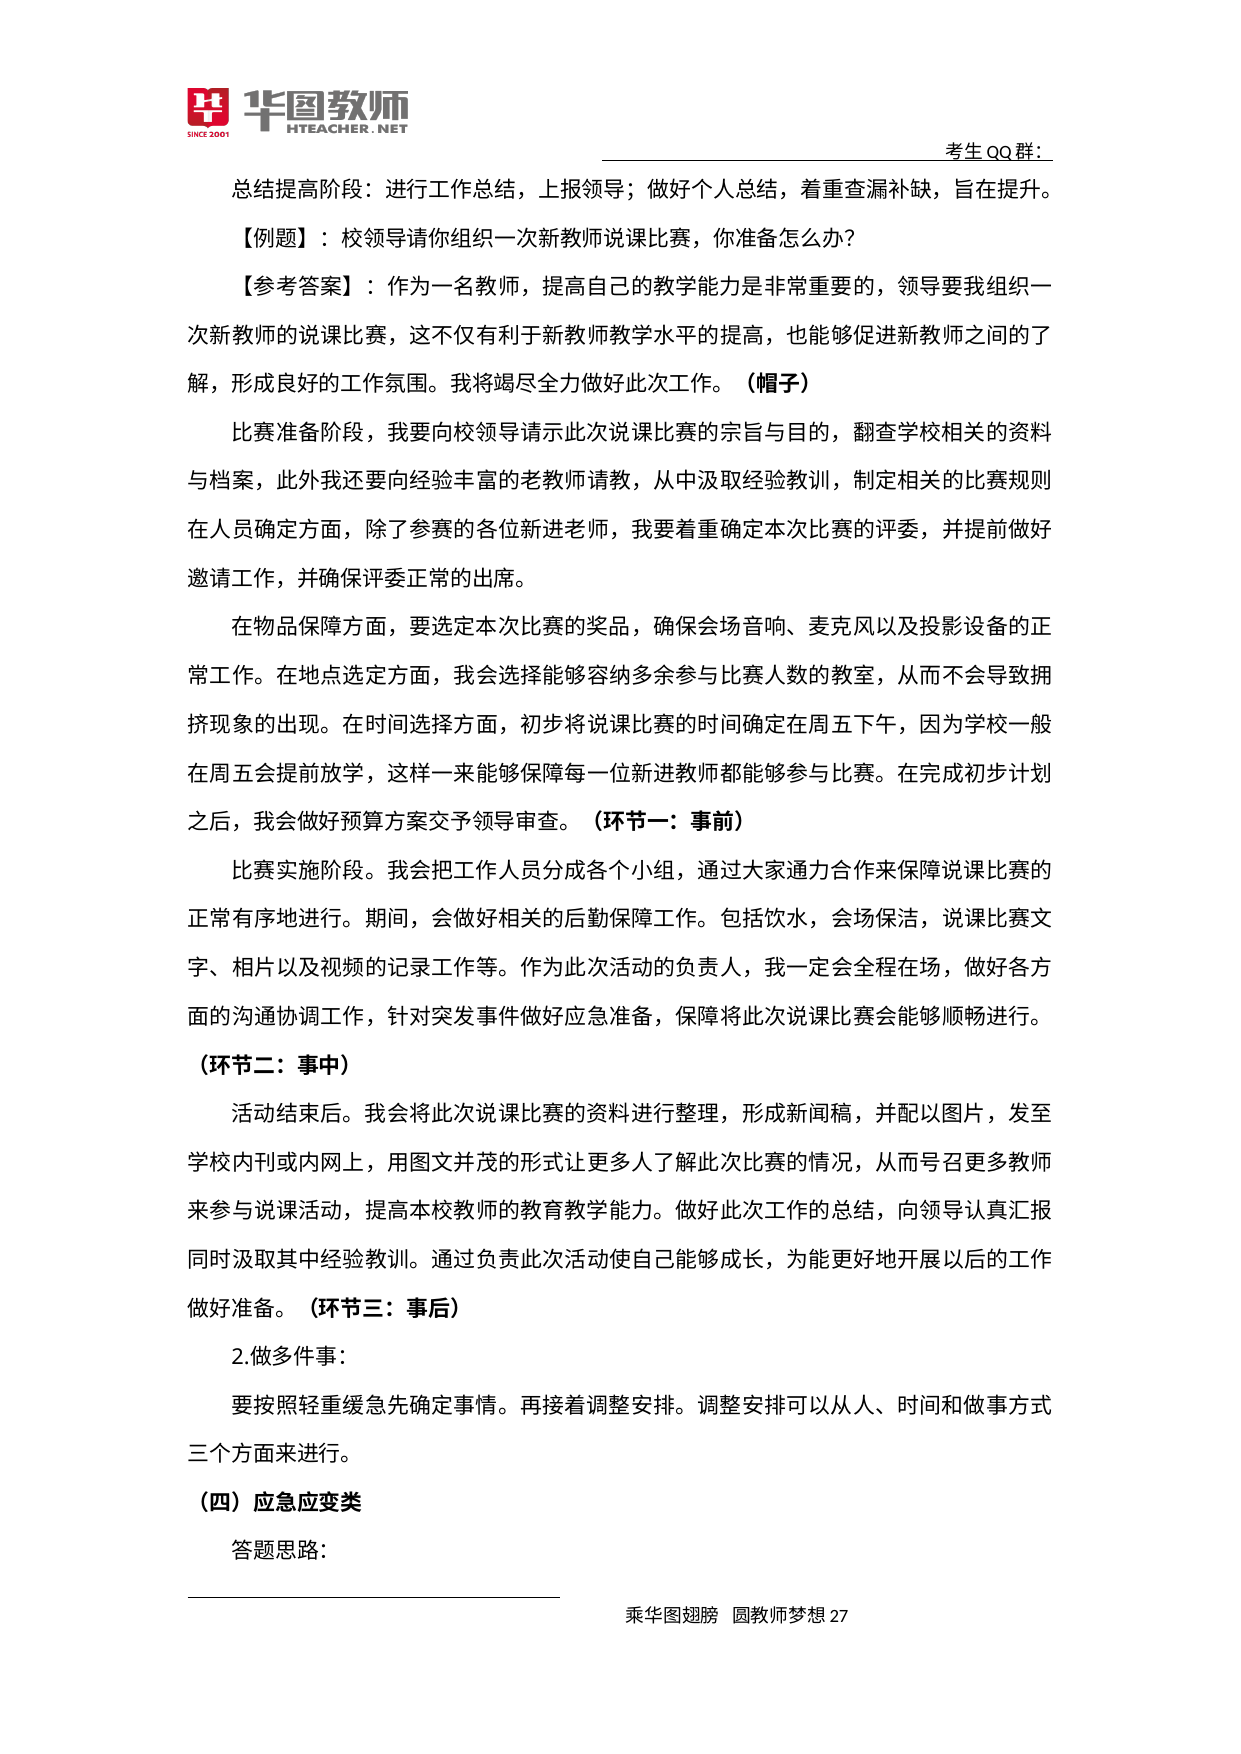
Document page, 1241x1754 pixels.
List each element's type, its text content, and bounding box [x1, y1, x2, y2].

text 比赛准备阶段，我要向校领导请示此次说课比赛的宗旨与目的，翻查学校相关的资料与档案，此外我还要向经验丰富的老教师请教，从中汲取经验教训，制定相关的比赛规则。在人员确定方面，除了参赛的各位新进老师，我要着重确定本次比赛的评委，并提前做好邀请工作，并确保评委正常的出席。 [187, 414, 1053, 593]
picture [187, 88, 408, 137]
text 比赛实施阶段。我会把工作人员分成各个小组，通过大家通力合作来保障说课比赛的正常有序地进行。期间，会做好相关的后勤保障工作。包括饮水，会场保洁，说课比赛文字、相片以及视频的记录工作等。作为此次活动的负责人，我一定会全程在场，做好各方面的沟通协调工作，针对突发事件做好应急准备，保障将此次说课比赛会能够顺畅进行。（环节二：事中） [187, 852, 1053, 1080]
text 活动结束后。我会将此次说课比赛的资料进行整理，形成新闻稿，并配以图片，发至学校内刊或内网上，用图文并茂的形式让更多人了解此次比赛的情况，从而号召更多教师来参与说课活动，提高本校教师的教育教学能力。做好此次工作的总结，向领导认真汇报，同时汲取其中经验教训。通过负责此次活动使自己能够成长，为能更好地开展以后的工作做好准备。（环节三：事后） [187, 1096, 1053, 1323]
text 总结提高阶段：进行工作总结，上报领导；做好个人总结，着重查漏补缺，旨在提升。 [187, 172, 1053, 204]
text （四）应急应变类 [187, 1484, 1053, 1517]
text 2.做多件事： [187, 1339, 1053, 1371]
text 答题思路： [187, 1533, 1053, 1565]
text 在物品保障方面，要选定本次比赛的奖品，确保会场音响、麦克风以及投影设备的正常工作。在地点选定方面，我会选择能够容纳多余参与比赛人数的教室，从而不会导致拥挤现象的出现。在时间选择方面，初步将说课比赛的时间确定在周五下午，因为学校一般在周五会提前放学，这样一来能够保障每一位新进教师都能够参与比赛。在完成初步计划之后，我会做好预算方案交予领导审查。（环节一：事前） [187, 609, 1053, 836]
text 【例题】：校领导请你组织一次新教师说课比赛，你准备怎么办？ [187, 220, 1053, 253]
text 【参考答案】：作为一名教师，提高自己的教学能力是非常重要的，领导要我组织一次新教师的说课比赛，这不仅有利于新教师教学水平的提高，也能够促进新教师之间的了解，形成良好的工作氛围。我将竭尽全力做好此次工作。（帽子） [187, 268, 1053, 398]
text 要按照轻重缓急先确定事情。再接着调整安排。调整安排可以从人、时间和做事方式三个方面来进行。 [187, 1387, 1053, 1468]
